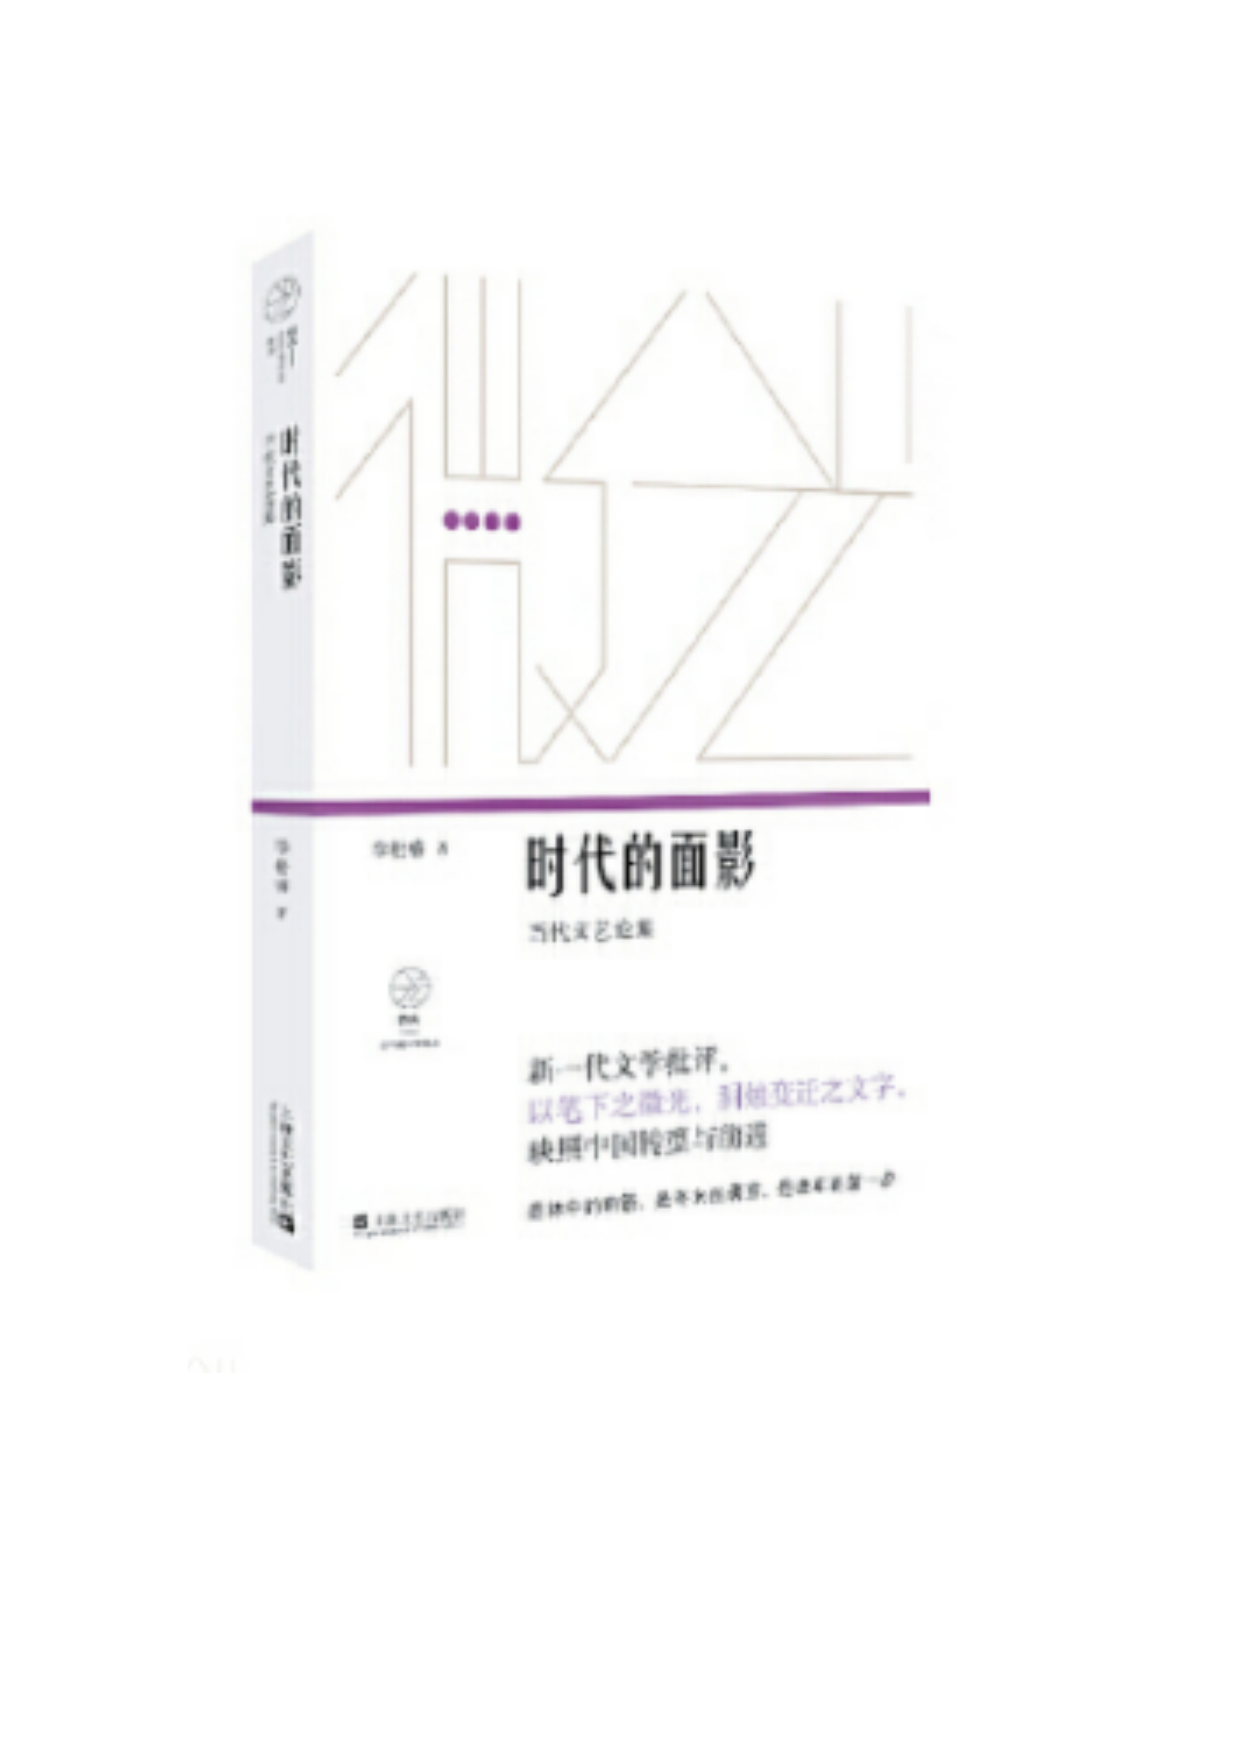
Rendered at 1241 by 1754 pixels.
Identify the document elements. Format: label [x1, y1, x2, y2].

picture [187, 162, 1008, 1373]
